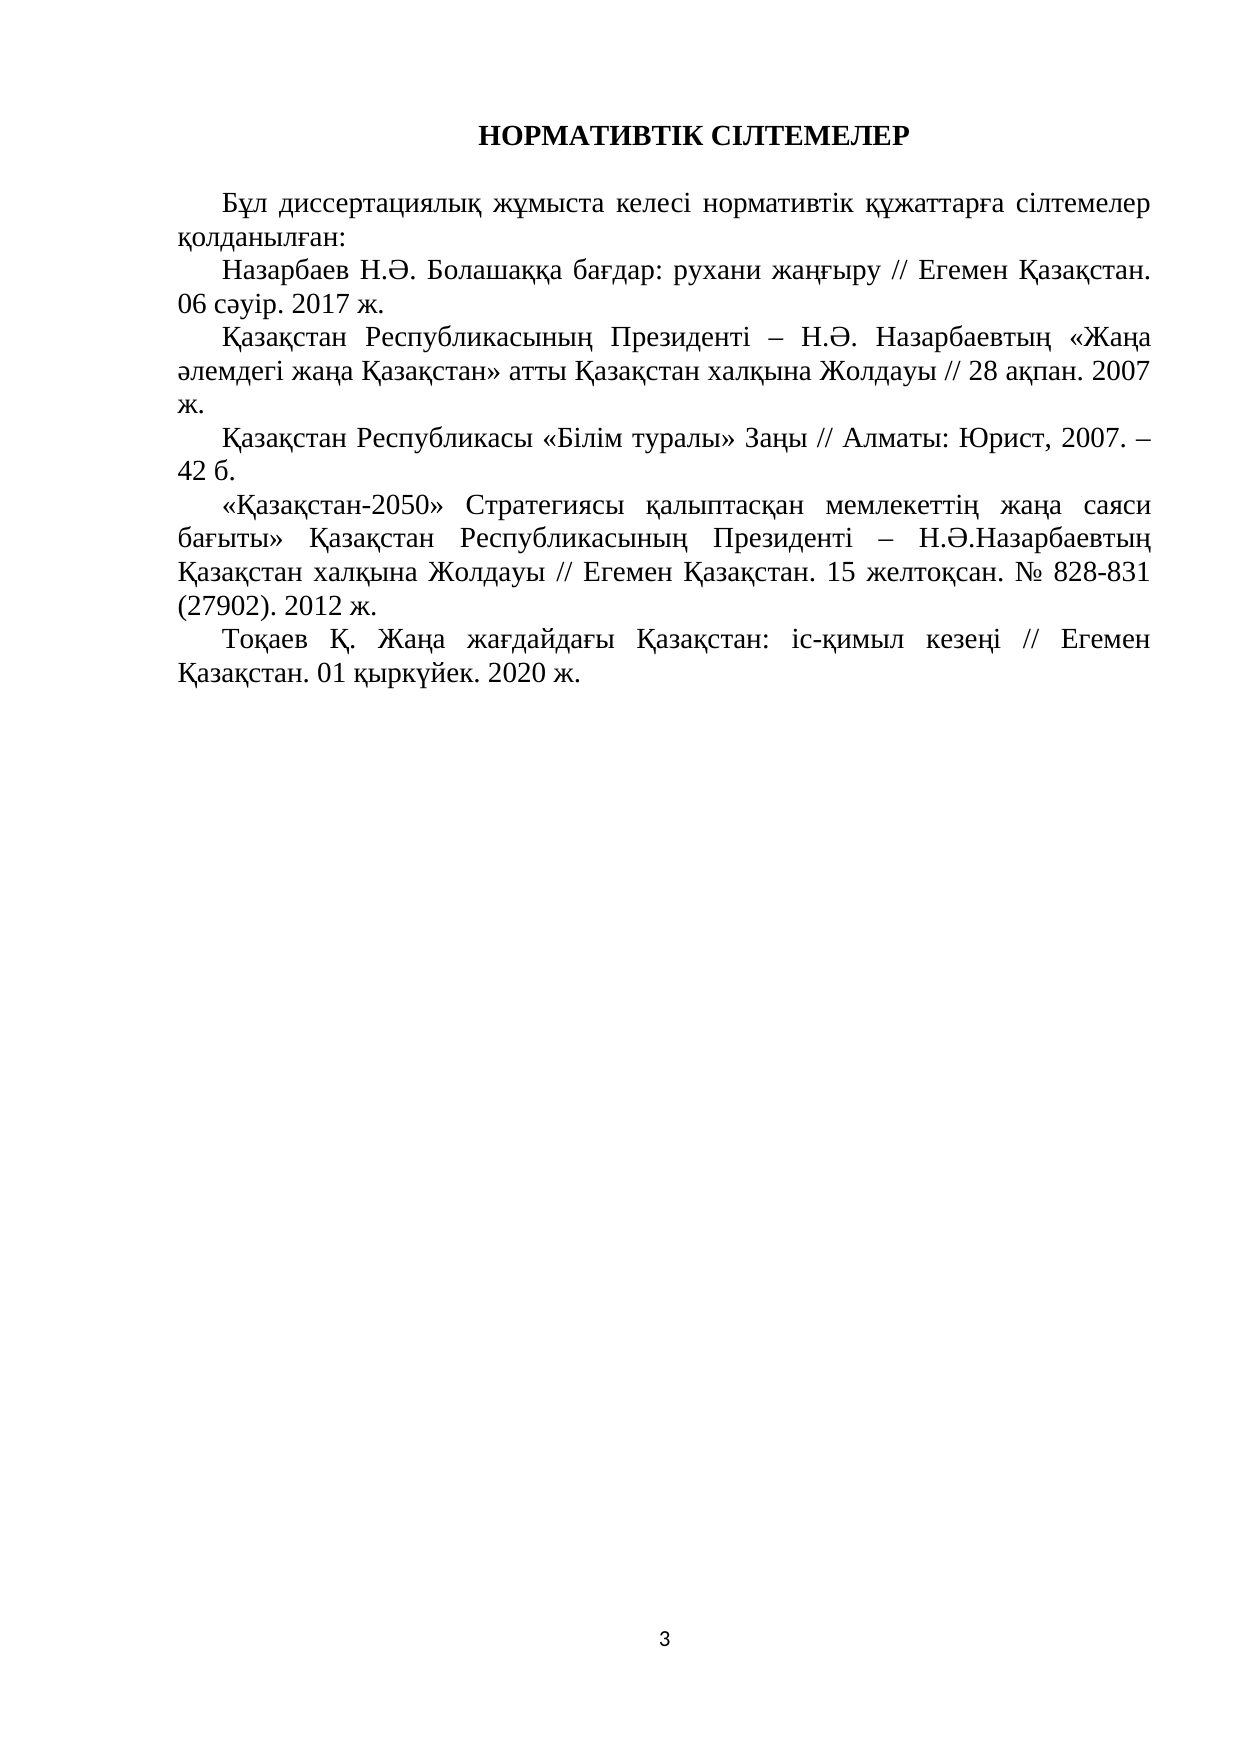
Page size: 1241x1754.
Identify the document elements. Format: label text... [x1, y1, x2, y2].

text Тоқаев Қ. Жаңа жағдайдағы Қазақстан: іс-қимыл кезеңі // Егемен Қазақстан. 01 қыркүйек. 2020 ж. [177, 621, 1152, 688]
text «Қазақстан-2050» Стратегиясы қалыптасқан мемлекеттің жаңа саяси бағыты» Қазақстан Республикасының Президенті – Н.Ә.Назарбаевтың Қазақстан халқына Жолдауы // Егемен Қазақстан. 15 желтоқсан. № 828-831 (27902). 2012 ж. [177, 487, 1152, 621]
text Назарбаев Н.Ә. Болашаққа бағдар: рухани жаңғыру // Егемен Қазақстан. 06 сәуір. 2017 ж. [177, 252, 1152, 319]
text Қазақстан Республикасы «Бiлiм туралы» Заңы // Алматы: Юрист, 2007. – 42 б. [177, 420, 1152, 487]
text Бұл диссертациялық жұмыста келесі нормативтік құжаттарға сілтемелер қолданылған: [177, 185, 1152, 252]
text НОРМАТИВТІК СІЛТЕМЕЛЕР [177, 118, 1152, 152]
text Қазақстан Республикасының Президенті – Н.Ә. Назарбаевтың «Жаңа әлемдегі жаңа Қазақстан» атты Қазақстан халқына Жолдауы // 28 ақпан. 2007 ж. [177, 319, 1152, 420]
